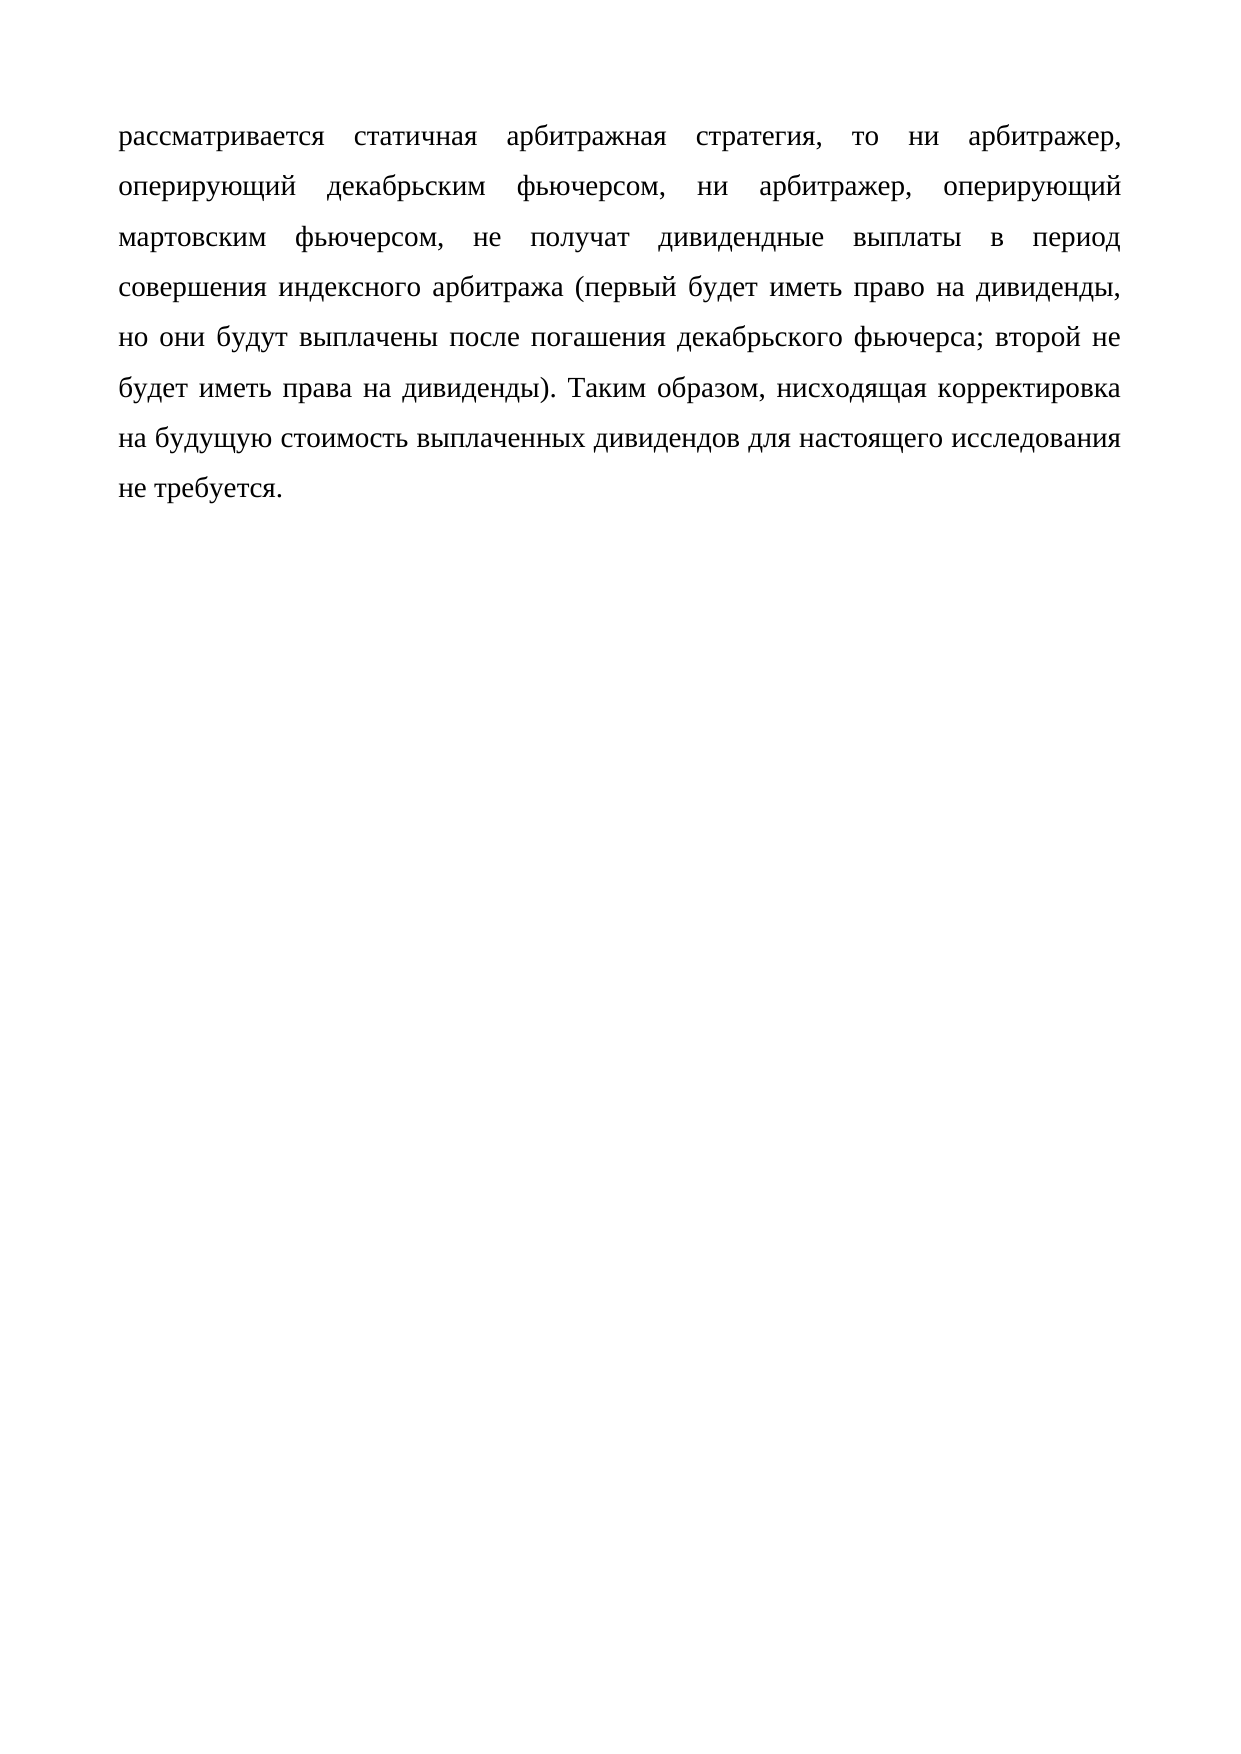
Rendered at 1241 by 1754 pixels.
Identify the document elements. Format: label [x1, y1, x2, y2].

text [118, 118, 1122, 504]
